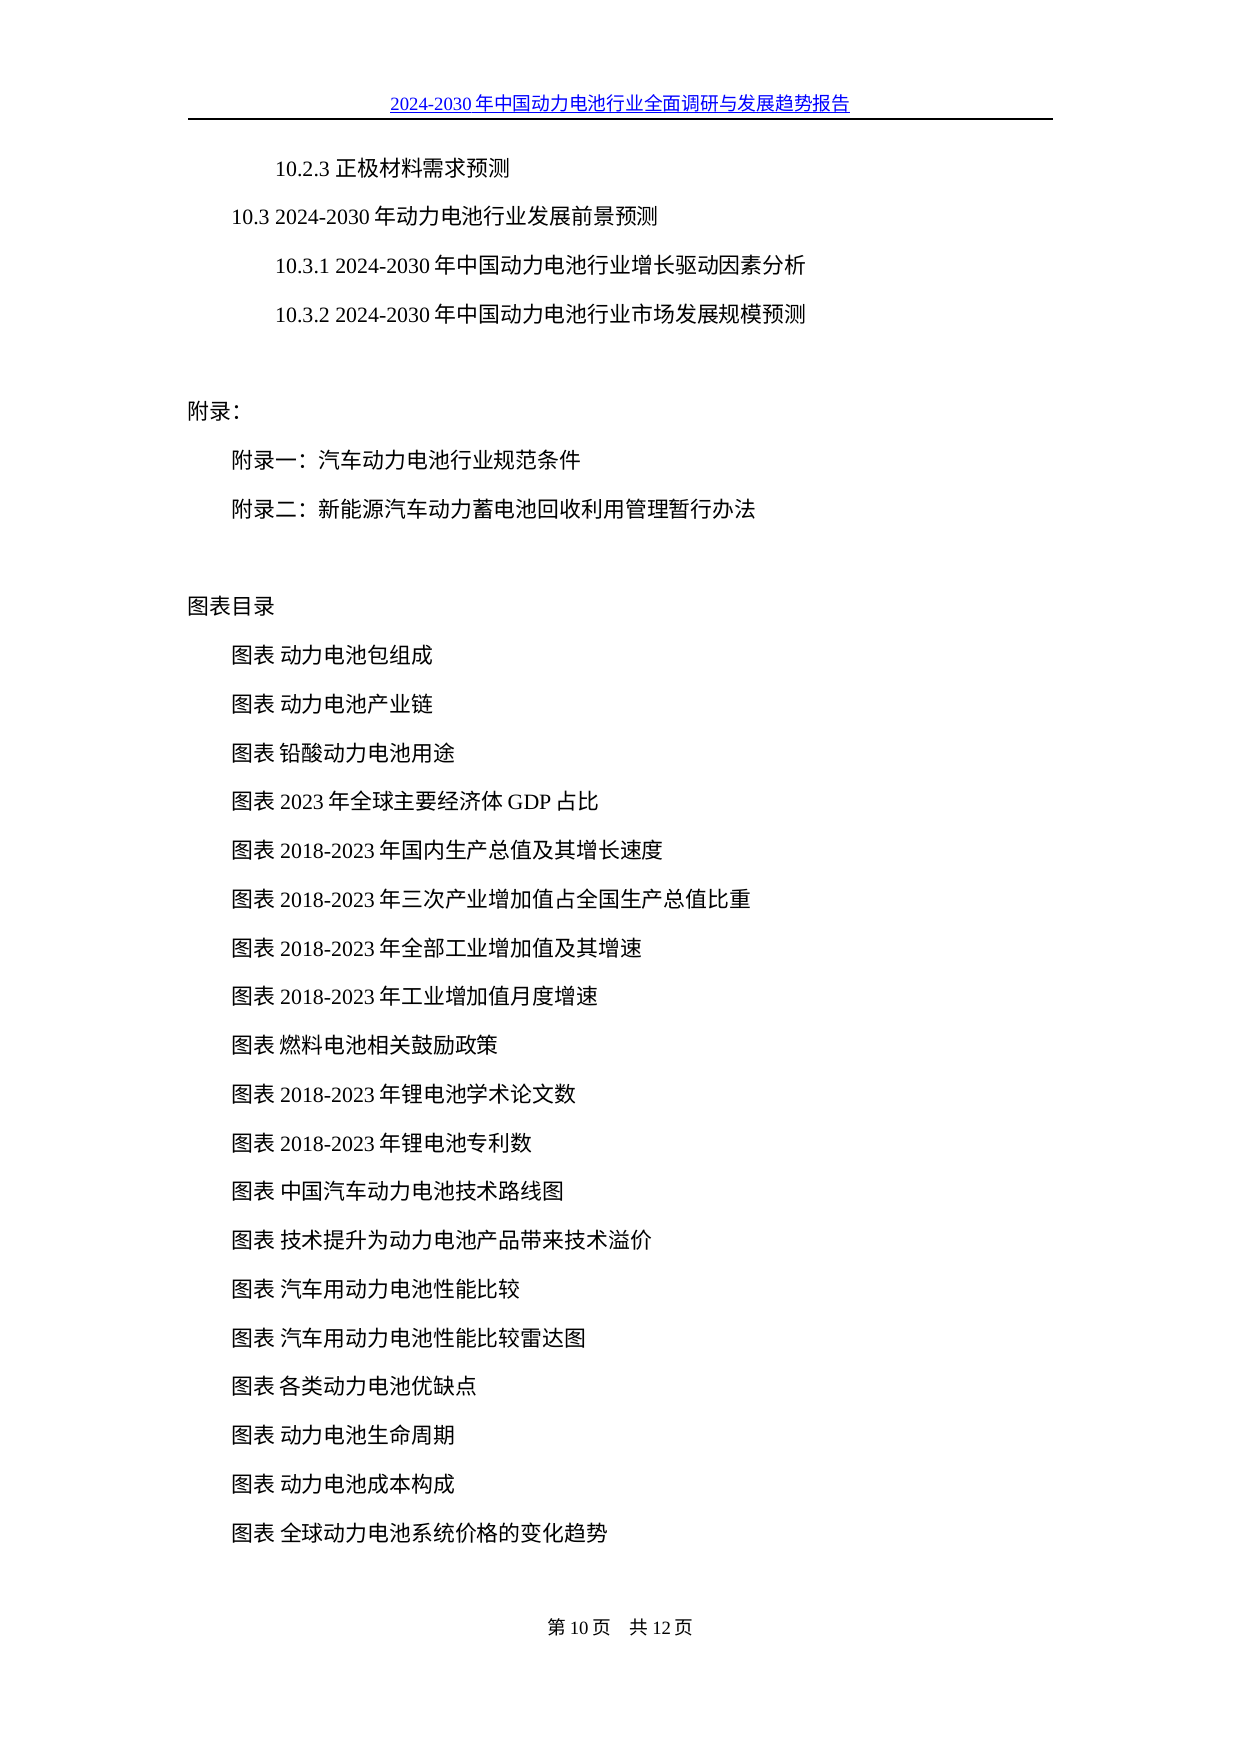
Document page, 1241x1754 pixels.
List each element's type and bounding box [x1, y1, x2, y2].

text [187, 150, 1053, 1548]
